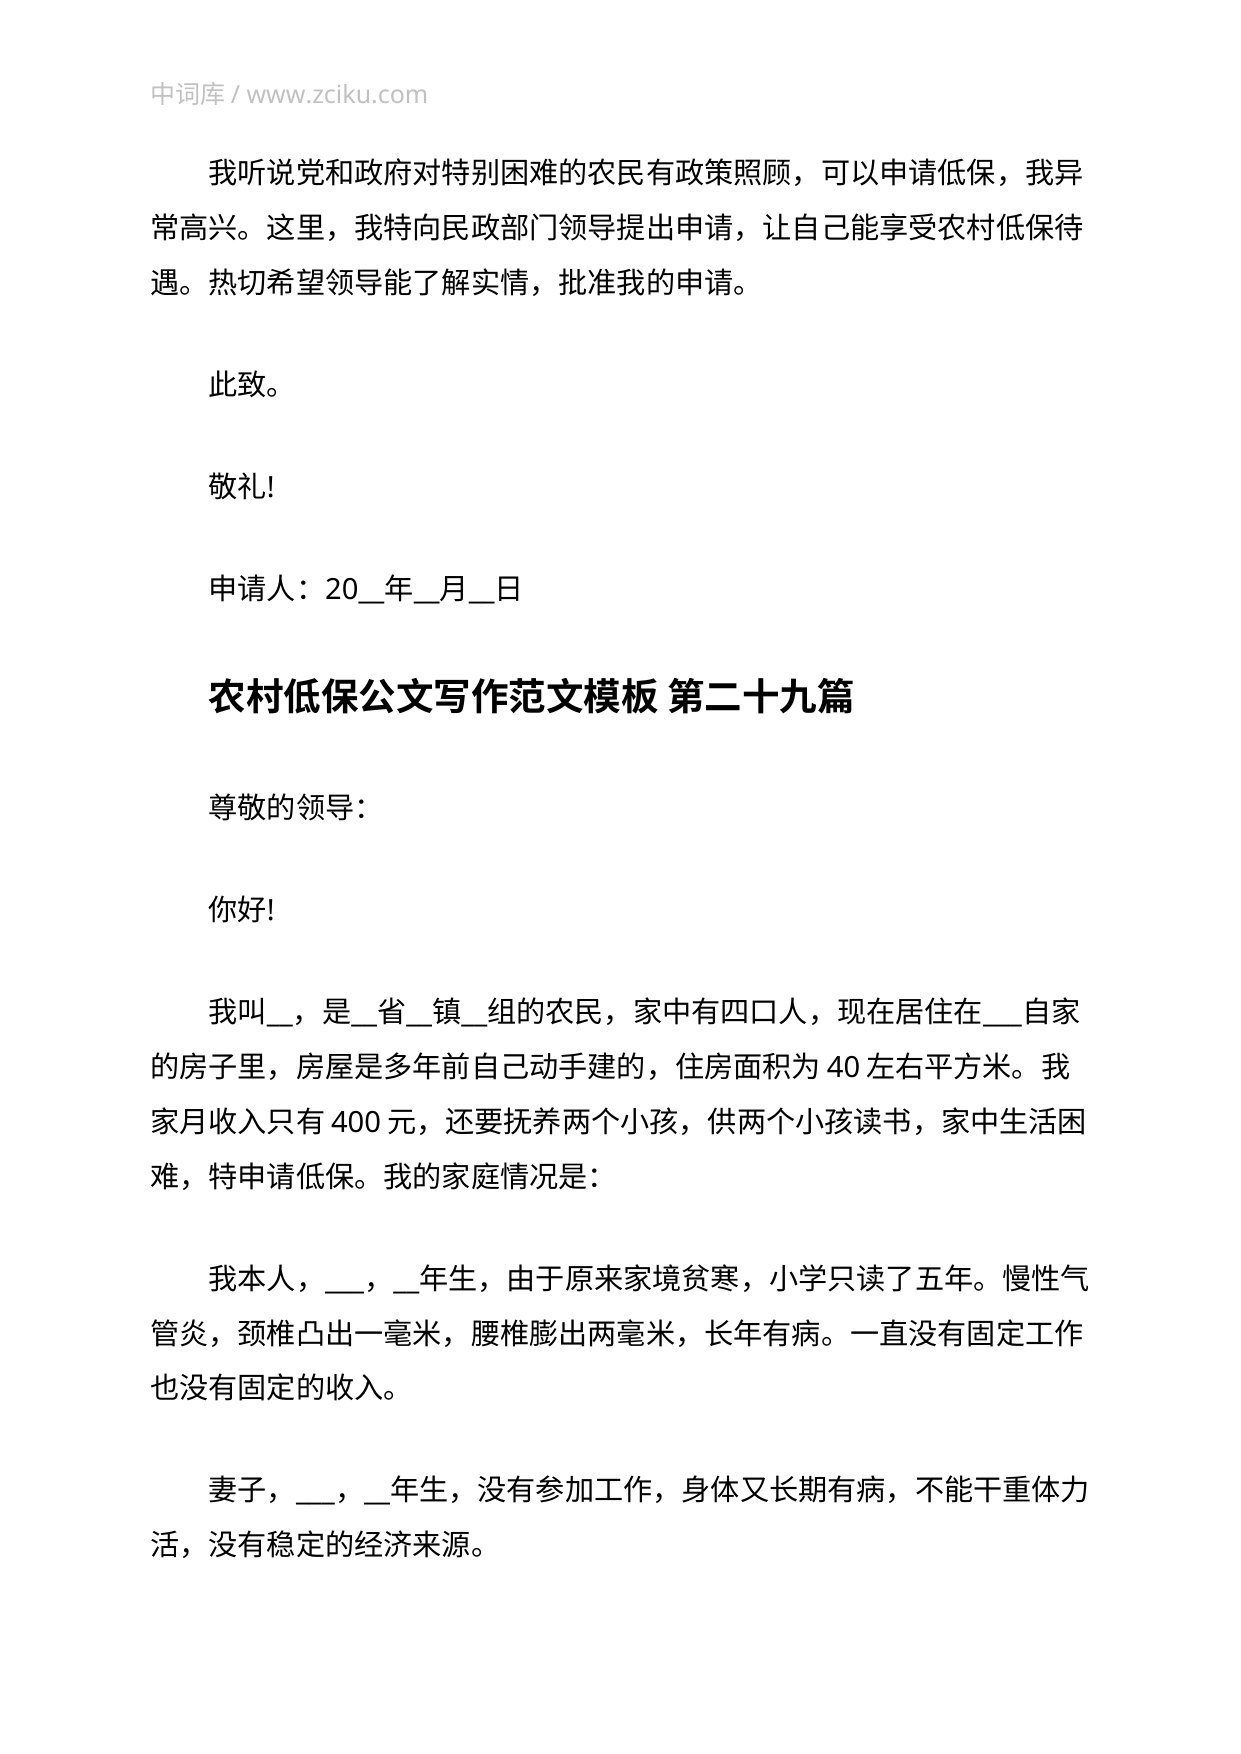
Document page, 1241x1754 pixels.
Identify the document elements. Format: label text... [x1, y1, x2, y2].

text 农村低保公文写作范文模板 第二十九篇 [150, 667, 1090, 722]
text 我叫__，是__省__镇__组的农民，家中有四口人，现在居住在___自家的房子里，房屋是多年前自己动手建的，住房面积为40左右平方米。我家月收入只有400元，还要抚养两个小孩，供两个小孩读书，家中生活困难，特申请低保。我的家庭情况是： [150, 988, 1090, 1196]
text 我听说党和政府对特别困难的农民有政策照顾，可以申请低保，我异常高兴。这里，我特向民政部门领导提出申请，让自己能享受农村低保待遇。热切希望领导能了解实情，批准我的申请。 [150, 150, 1090, 302]
text 申请人：20__年__月__日 [150, 565, 1090, 608]
text 妻子，___，__年生，没有参加工作，身体又长期有病，不能干重体力活，没有稳定的经济来源。 [150, 1467, 1090, 1564]
text 我本人，___，__年生，由于原来家境贫寒，小学只读了五年。慢性气管炎，颈椎凸出一毫米，腰椎膨出两毫米，长年有病。一直没有固定工作也没有固定的收入。 [150, 1255, 1090, 1407]
text 此致。 [150, 362, 1090, 404]
text 敬礼! [150, 463, 1090, 506]
text 你好! [150, 886, 1090, 929]
text 尊敬的领导： [150, 785, 1090, 827]
